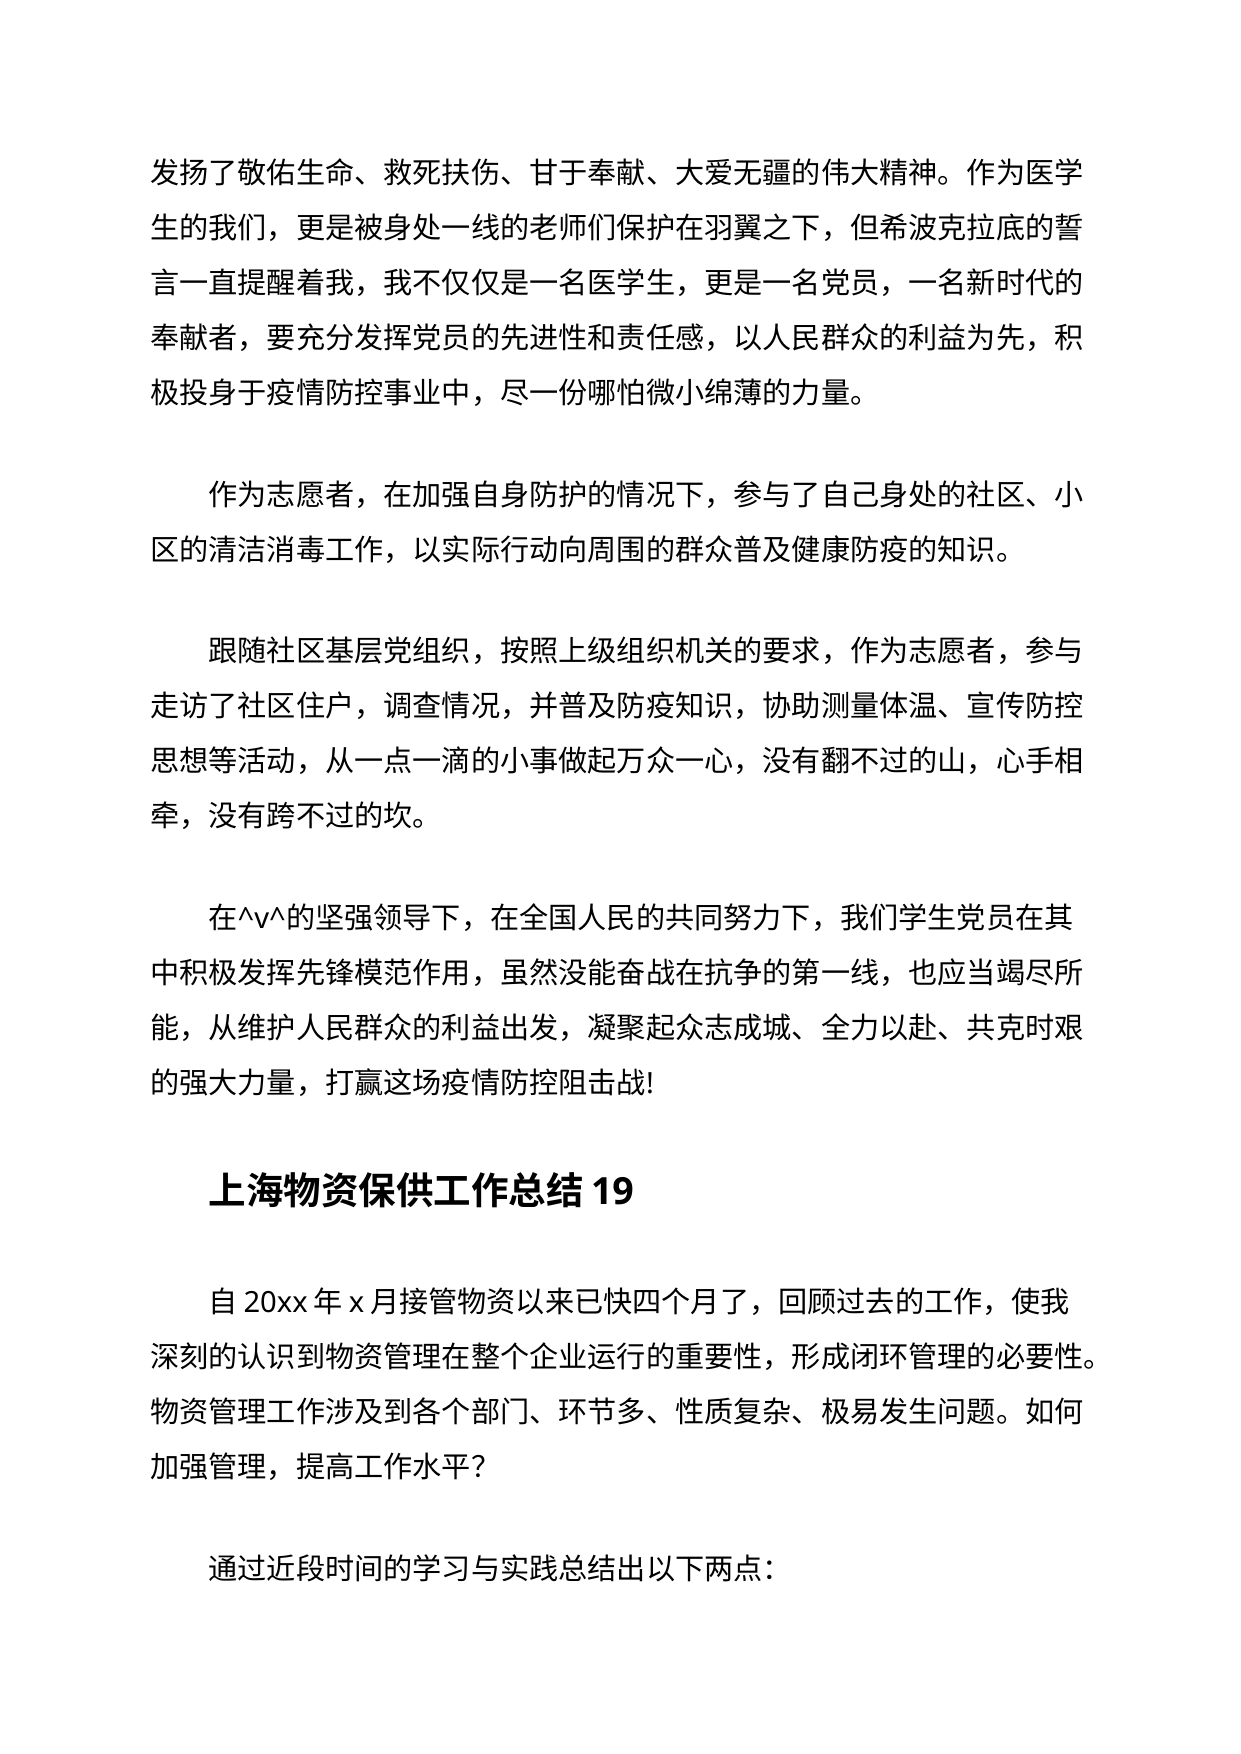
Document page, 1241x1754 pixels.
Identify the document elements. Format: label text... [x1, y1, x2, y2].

text 自20xx年x月接管物资以来已快四个月了，回顾过去的工作，使我深刻的认识到物资管理在整个企业运行的重要性，形成闭环管理的必要性。物资管理工作涉及到各个部门、环节多、性质复杂、极易发生问题。如何加强管理，提高工作水平？ [150, 1279, 1090, 1486]
text 作为志愿者，在加强自身防护的情况下，参与了自己身处的社区、小区的清洁消毒工作，以实际行动向周围的群众普及健康防疫的知识。 [150, 471, 1090, 568]
text 跟随社区基层党组织，按照上级组织机关的要求，作为志愿者，参与走访了社区住户，调查情况，并普及防疫知识，协助测量体温、宣传防控思想等活动，从一点一滴的小事做起万众一心，没有翻不过的山，心手相牵，没有跨不过的坎。 [150, 628, 1090, 835]
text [150, 150, 1090, 412]
text 上海物资保供工作总结19 [150, 1161, 1090, 1216]
text 在^v^的坚强领导下，在全国人民的共同努力下，我们学生党员在其中积极发挥先锋模范作用，虽然没能奋战在抗争的第一线，也应当竭尽所能，从维护人民群众的利益出发，凝聚起众志成城、全力以赴、共克时艰的强大力量，打赢这场疫情防控阻击战! [150, 894, 1090, 1102]
text 通过近段时间的学习与实践总结出以下两点： [150, 1545, 1090, 1588]
